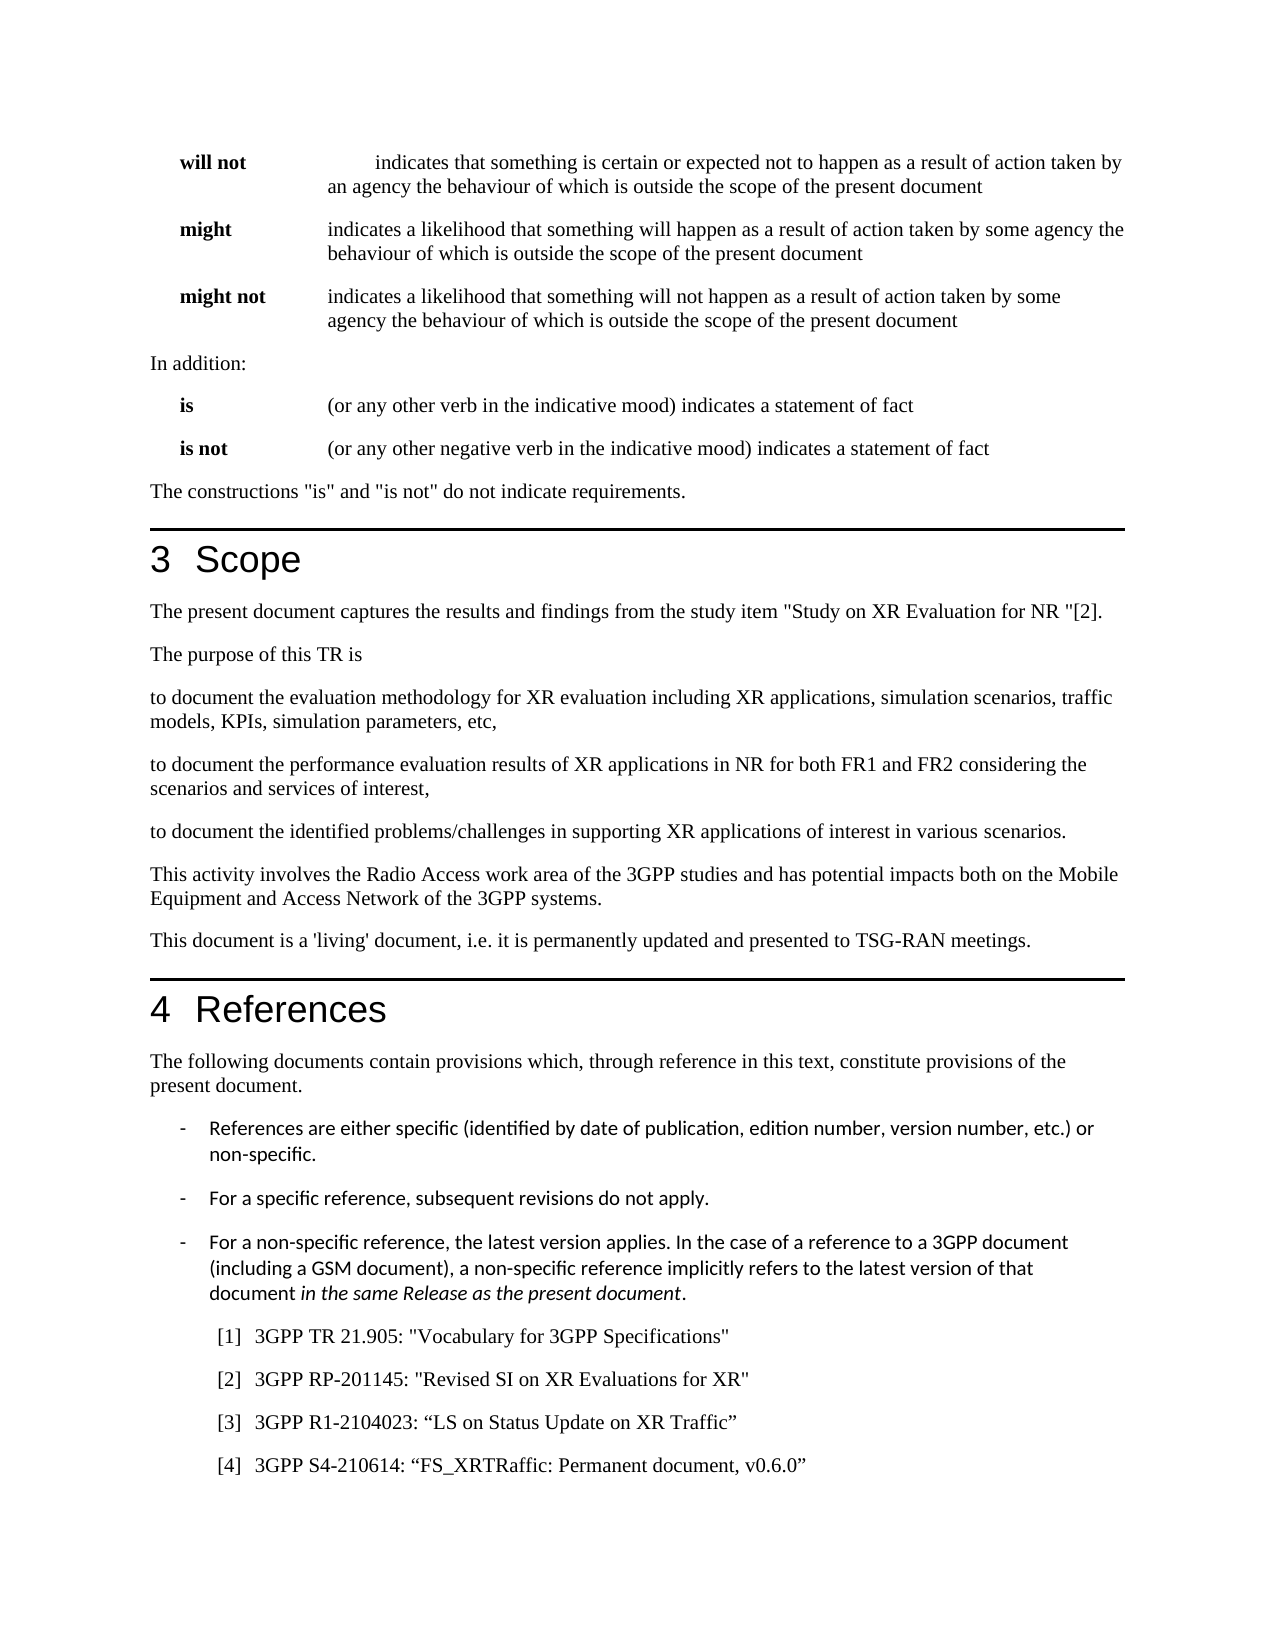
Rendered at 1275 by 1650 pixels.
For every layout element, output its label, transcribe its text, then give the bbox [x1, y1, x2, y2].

text In addition: [150, 351, 1125, 375]
text This activity involves the Radio Access work area of the 3GPP studies and has potential impacts both on the Mobile Equipment and Access Network of the 3GPP systems. [150, 862, 1125, 910]
text - References are either specific (identified by date of publication, edition number, version number, etc.) or non-specific. [179, 1116, 1125, 1166]
text will not indicates that something is certain or expected not to happen as a result of action taken by an agency the behaviour of which is outside the scope of the present document [179, 150, 1125, 198]
text to document the performance evaluation results of XR applications in NR for both FR1 and FR2 considering the scenarios and services of interest, [150, 752, 1125, 800]
text might not indicates a likelihood that something will not happen as a result of action taken by some agency the behaviour of which is outside the scope of the present document [179, 284, 1125, 332]
list 3GPP RP-201145: "Revised SI on XR Evaluations for XR" [217, 1367, 1125, 1391]
text This document is a 'living' document, i.e. it is permanently updated and presented to TSG-RAN meetings. [150, 928, 1125, 952]
subtitle Scope [150, 531, 1125, 581]
list 3GPP R1-2104023: “LS on Status Update on XR Traffic” [217, 1410, 1125, 1434]
text The constructions "is" and "is not" do not indicate requirements. [150, 479, 1125, 503]
text to document the evaluation methodology for XR evaluation including XR applications, simulation scenarios, traffic models, KPIs, simulation parameters, etc, [150, 685, 1125, 733]
text is not (or any other negative verb in the indicative mood) indicates a statement of fact [179, 436, 1125, 460]
subtitle References [150, 981, 1125, 1030]
text The purpose of this TR is [150, 642, 1125, 666]
text The present document captures the results and findings from the study item "Study on XR Evaluation for NR "[2]. [150, 599, 1125, 623]
text The following documents contain provisions which, through reference in this text, constitute provisions of the present document. [150, 1049, 1125, 1097]
text to document the identified problems/challenges in supporting XR applications of interest in various scenarios. [150, 819, 1125, 843]
text - For a specific reference, subsequent revisions do not apply. [179, 1185, 1125, 1211]
list 3GPP S4-210614: “FS_XRTRaffic: Permanent document, v0.6.0” [217, 1453, 1125, 1477]
text might indicates a likelihood that something will happen as a result of action taken by some agency the behaviour of which is outside the scope of the present document [179, 217, 1125, 265]
list 3GPP TR 21.905: "Vocabulary for 3GPP Specifications" [217, 1324, 1125, 1348]
text is (or any other verb in the indicative mood) indicates a statement of fact [179, 393, 1125, 417]
text - For a non-specific reference, the latest version applies. In the case of a reference to a 3GPP document (including a GSM document), a non-specific reference implicitly refers to the latest version of that document in the same Release as the present document. [179, 1229, 1125, 1306]
